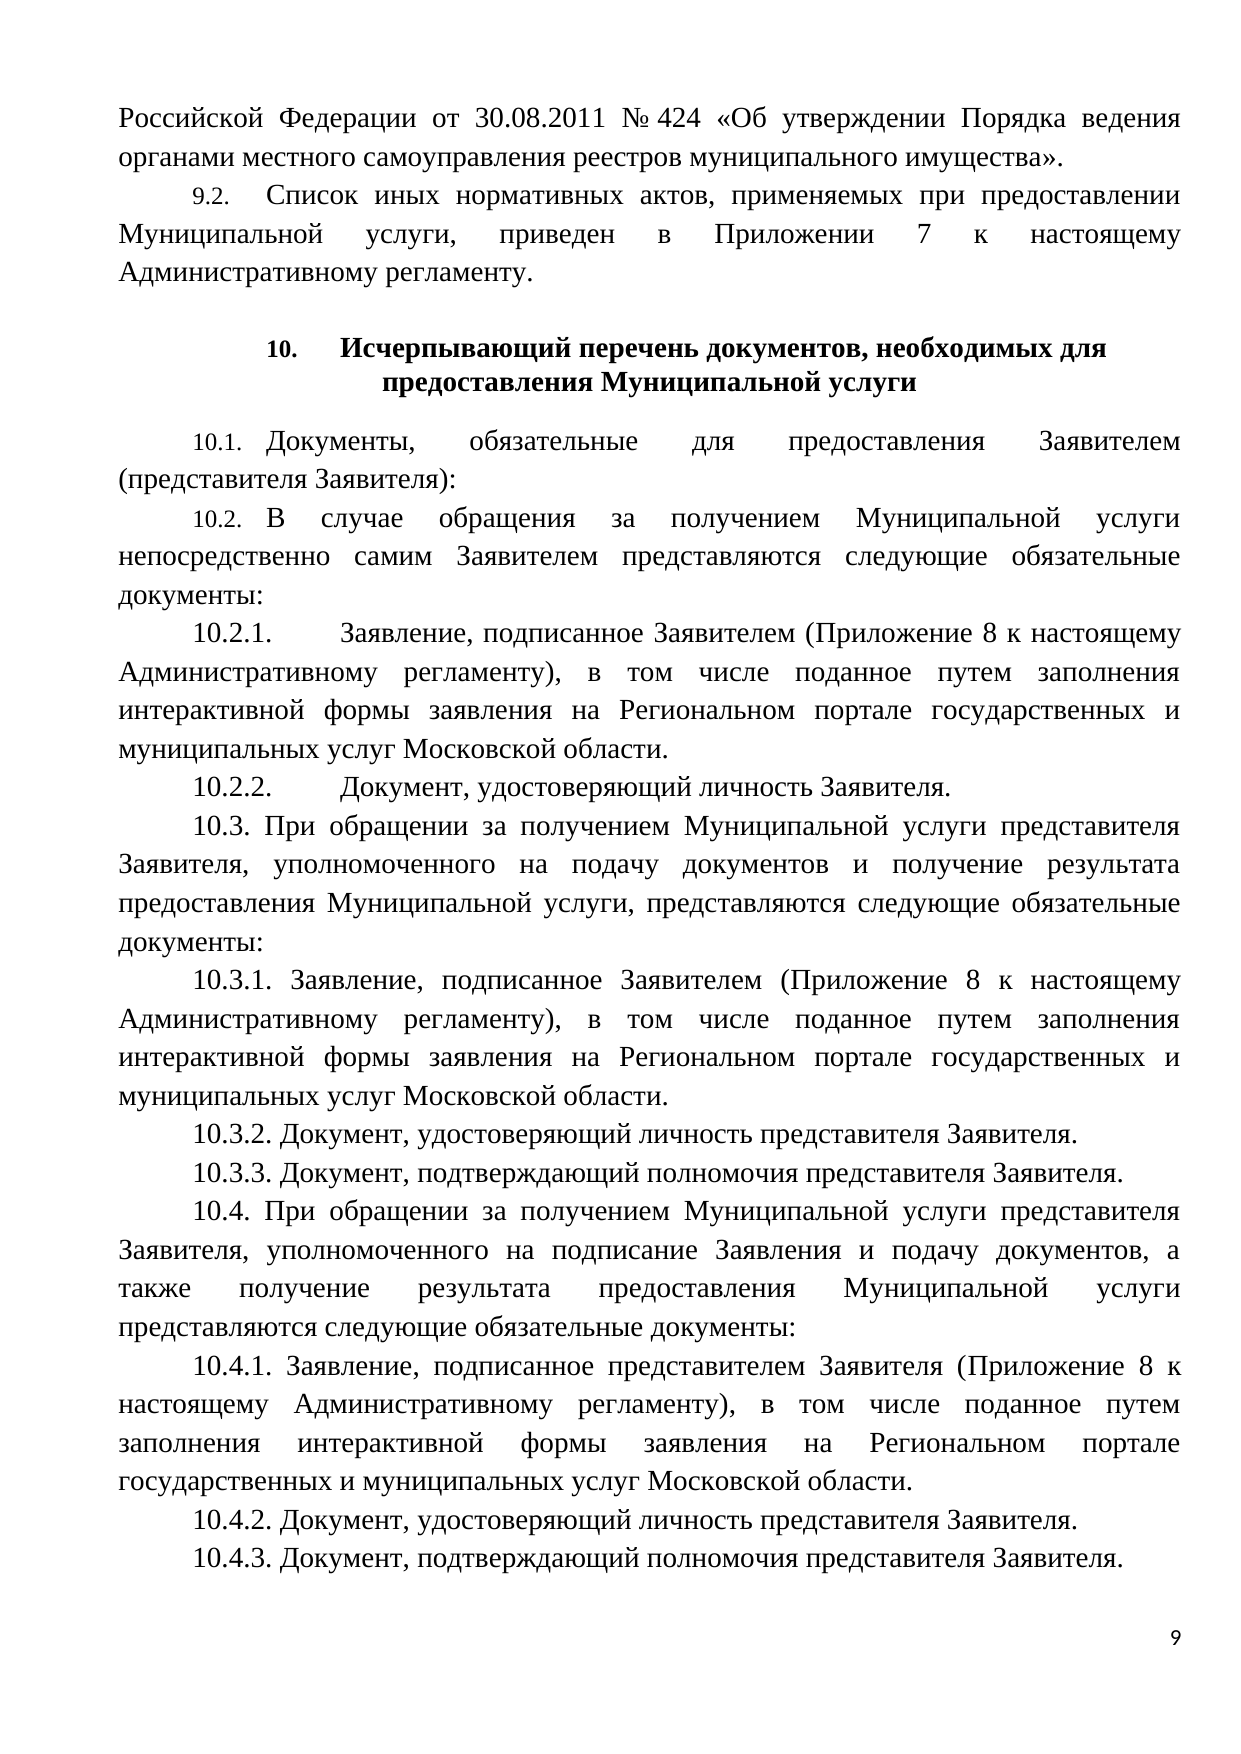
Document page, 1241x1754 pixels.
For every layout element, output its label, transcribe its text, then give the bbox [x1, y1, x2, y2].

text Исчерпывающий перечень документов, необходимых для предоставления Муниципальной услуги [118, 331, 1181, 398]
list 10.4.3. Документ, подтверждающий полномочия представителя Заявителя. [118, 1540, 1181, 1574]
list 10.2.2. Документ, удостоверяющий личность Заявителя. [118, 769, 1181, 803]
list 10.3.3. Документ, подтверждающий полномочия представителя Заявителя. [118, 1155, 1181, 1188]
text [118, 100, 1181, 172]
list 10.3.2. Документ, удостоверяющий личность представителя Заявителя. [118, 1116, 1181, 1150]
list 10.3. При обращении за получением Муниципальной услуги представителя Заявителя, уполномоченного на подачу документов и получение результата предоставления Муниципальной услуги, представляются следующие обязательные документы: [118, 808, 1181, 957]
list 10.4. При обращении за получением Муниципальной услуги представителя Заявителя, уполномоченного на подписание Заявления и подачу документов, а также получение результата предоставления Муниципальной услуги представляются следующие обязательные документы: [118, 1193, 1181, 1343]
text Список иных нормативных актов, применяемых при предоставлении Муниципальной услуги, приведен в Приложении 7 к настоящему Административному регламенту. [118, 177, 1181, 288]
list 10.2.1. Заявление, подписанное Заявителем (Приложение 8 к настоящему Административному регламенту), в том числе поданное путем заполнения интерактивной формы заявления на Региональном портале государственных и муниципальных услуг Московской области. [118, 615, 1181, 764]
list 10.3.1. Заявление, подписанное Заявителем (Приложение 8 к настоящему Административному регламенту), в том числе поданное путем заполнения интерактивной формы заявления на Региональном портале государственных и муниципальных услуг Московской области. [118, 962, 1181, 1111]
text 10.4.2. Документ, удостоверяющий личность представителя Заявителя. [118, 1502, 1181, 1535]
text 10.4.1. Заявление, подписанное представителем Заявителя (Приложение 8 к настоящему Административному регламенту), в том числе поданное путем заполнения интерактивной формы заявления на Региональном портале государственных и муниципальных услуг Московской области. [118, 1348, 1181, 1497]
text Документы, обязательные для предоставления Заявителем (представителя Заявителя): [118, 423, 1181, 495]
text В случае обращения за получением Муниципальной услуги непосредственно самим Заявителем представляются следующие обязательные документы: [118, 500, 1181, 610]
